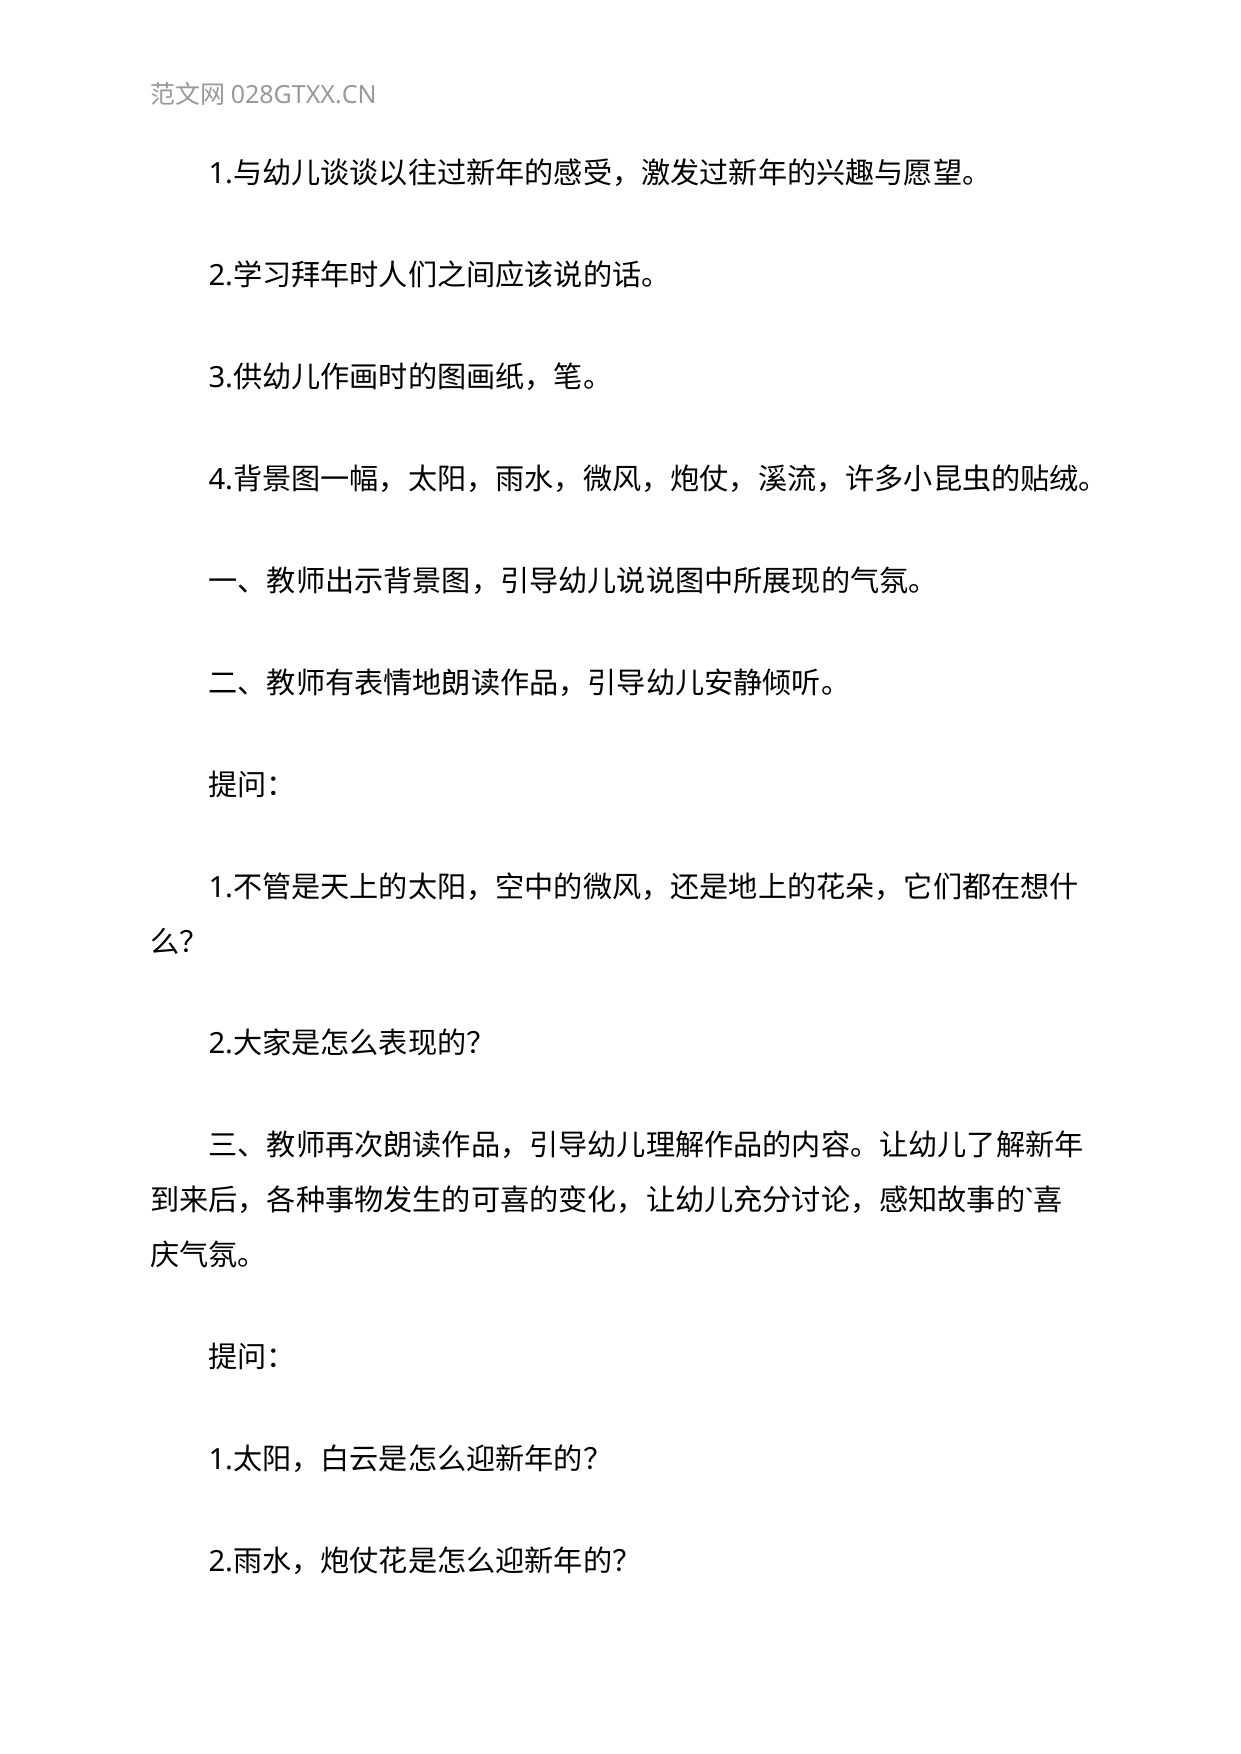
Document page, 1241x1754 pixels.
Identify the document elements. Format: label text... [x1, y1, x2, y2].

text 1.与幼儿谈谈以往过新年的感受，激发过新年的兴趣与愿望。 [150, 150, 1090, 192]
text 2.学习拜年时人们之间应该说的话。 [150, 252, 1090, 294]
text 一、教师出示背景图，引导幼儿说说图中所展现的气氛。 [150, 558, 1090, 600]
text 提问： [150, 1334, 1090, 1376]
text 3.供幼儿作画时的图画纸，笔。 [150, 354, 1090, 396]
text 二、教师有表情地朗读作品，引导幼儿安静倾听。 [150, 660, 1090, 702]
text 1.不管是天上的太阳，空中的微风，还是地上的花朵，它们都在想什么？ [150, 863, 1090, 961]
text 2.雨水，炮仗花是怎么迎新年的？ [150, 1537, 1090, 1580]
text 2.大家是怎么表现的？ [150, 1020, 1090, 1062]
text 4.背景图一幅，太阳，雨水，微风，炮仗，溪流，许多小昆虫的贴绒。 [150, 456, 1090, 498]
text 提问： [150, 761, 1090, 804]
text 1.太阳，白云是怎么迎新年的？ [150, 1435, 1090, 1478]
text 三、教师再次朗读作品，引导幼儿理解作品的内容。让幼儿了解新年到来后，各种事物发生的可喜的变化，让幼儿充分讨论，感知故事的`喜庆气氛。 [150, 1122, 1090, 1274]
